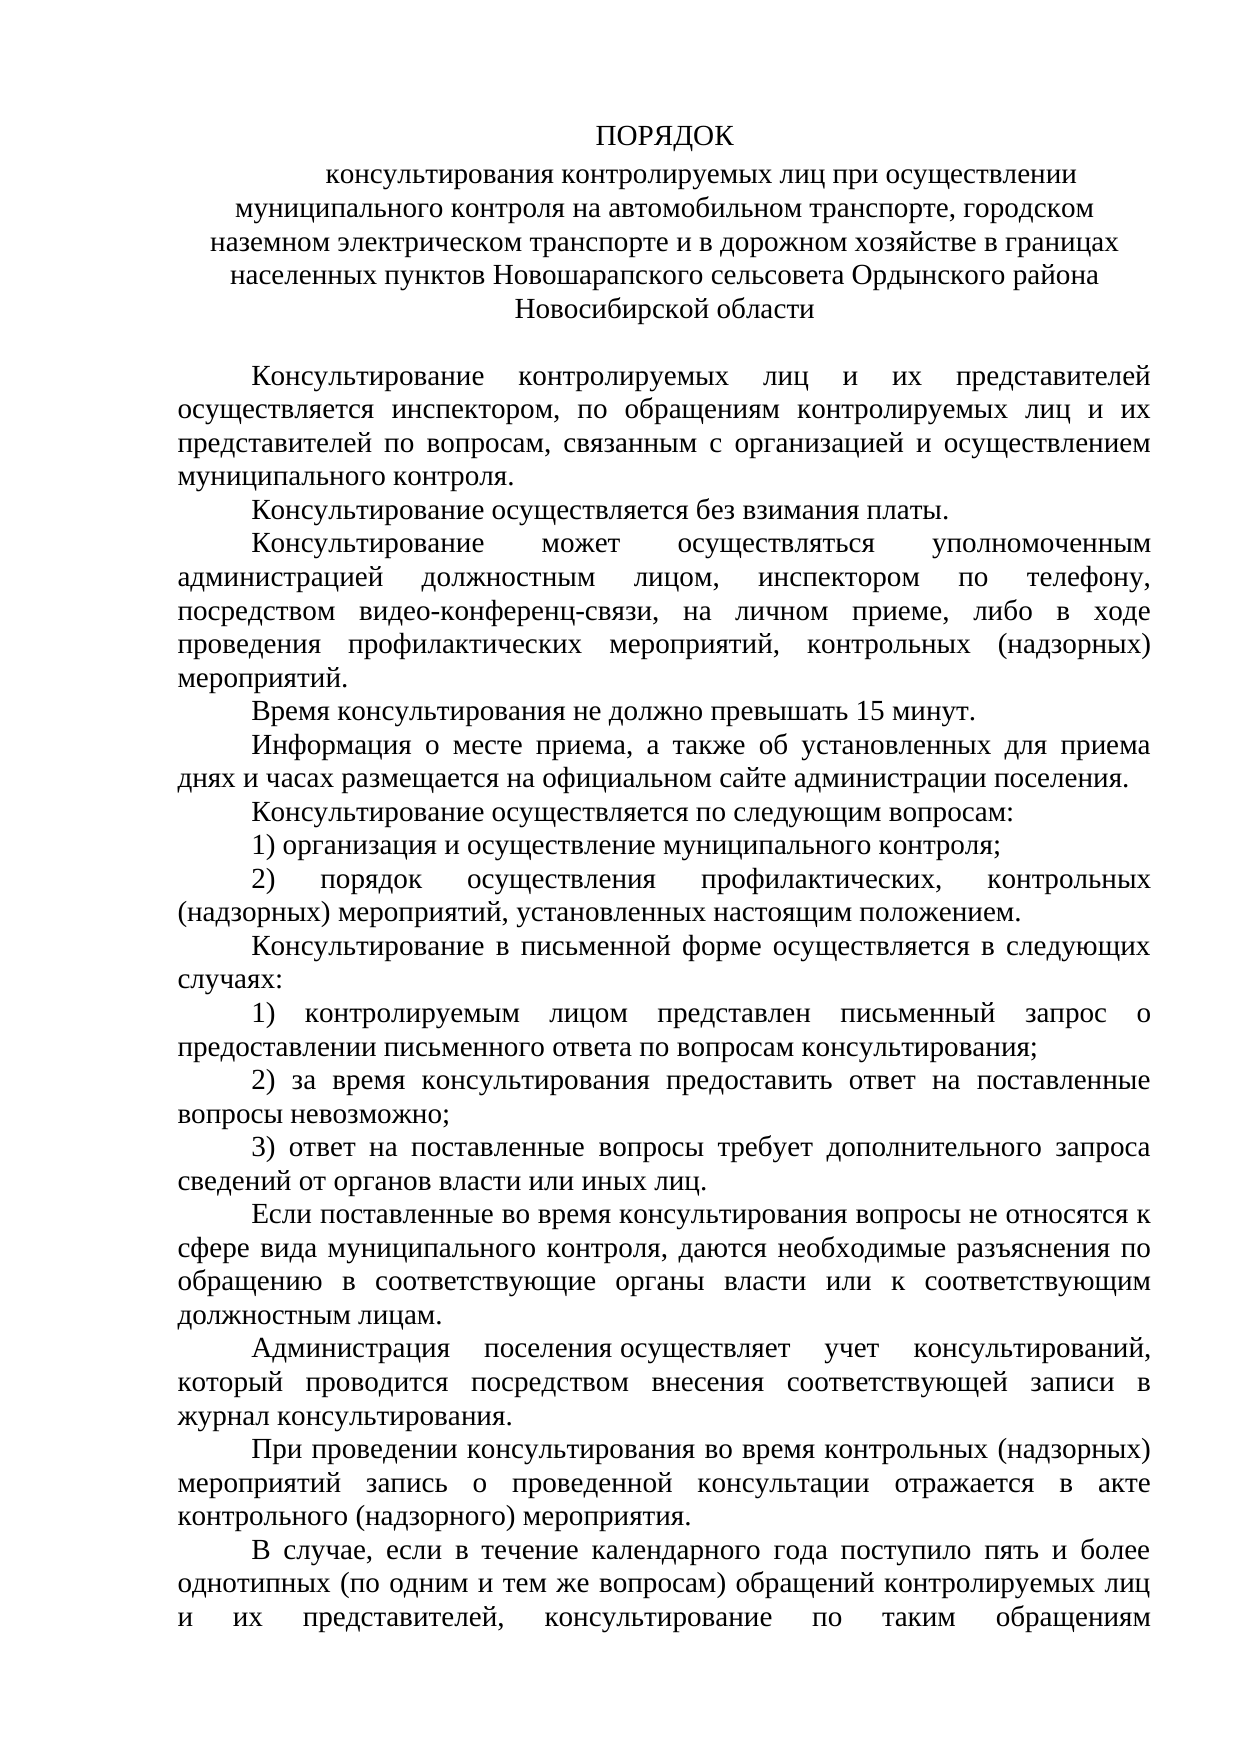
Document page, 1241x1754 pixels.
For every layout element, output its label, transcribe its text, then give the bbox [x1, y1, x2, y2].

text консультирования контролируемых лиц при осуществлении муниципального контроля на автомобильном транспорте, городском наземном электрическом транспорте и в дорожном хозяйстве в границах населенных пунктов Новошарапского сельсовета Ордынского района Новосибирской области [177, 157, 1152, 324]
text ПОРЯДОК [177, 118, 1152, 152]
text Консультирование контролируемых лиц и их представителей осуществляется инспектором, по обращениям контролируемых лиц и их представителей по вопросам, связанным с организацией и осуществлением муниципального контроля. [177, 358, 1152, 492]
text 3) ответ на поставленные вопросы требует дополнительного запроса сведений от органов власти или иных лиц. [177, 1129, 1152, 1196]
text При проведении консультирования во время контрольных (надзорных) мероприятий запись о проведенной консультации отражается в акте контрольного (надзорного) мероприятия. [177, 1431, 1152, 1532]
text Консультирование осуществляется по следующим вопросам: [177, 794, 1152, 827]
text Консультирование может осуществляться уполномоченным администрацией должностным лицом, инспектором по телефону, посредством видео-конференц-связи, на личном приеме, либо в ходе проведения профилактических мероприятий, контрольных (надзорных) мероприятий. [177, 526, 1152, 693]
text 1) организация и осуществление муниципального контроля; [177, 827, 1152, 861]
text 2) за время консультирования предоставить ответ на поставленные вопросы невозможно; [177, 1062, 1152, 1129]
text Администрация поселения осуществляет учет консультирований, который проводится посредством внесения соответствующей записи в журнал консультирования. [177, 1331, 1152, 1431]
text 2) порядок осуществления профилактических, контрольных (надзорных) мероприятий, установленных настоящим положением. [177, 861, 1152, 928]
text Информация о месте приема, а также об установленных для приема днях и часах размещается на официальном сайте администрации поселения. [177, 727, 1152, 794]
text Консультирование в письменной форме осуществляется в следующих случаях: [177, 928, 1152, 995]
text Время консультирования не должно превышать 15 минут. [177, 693, 1152, 727]
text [177, 1532, 1152, 1632]
text Консультирование осуществляется без взимания платы. [177, 492, 1152, 526]
text Если поставленные во время консультирования вопросы не относятся к сфере вида муниципального контроля, даются необходимые разъяснения по обращению в соответствующие органы власти или к соответствующим должностным лицам. [177, 1196, 1152, 1331]
text 1) контролируемым лицом представлен письменный запрос о предоставлении письменного ответа по вопросам консультирования; [177, 995, 1152, 1062]
